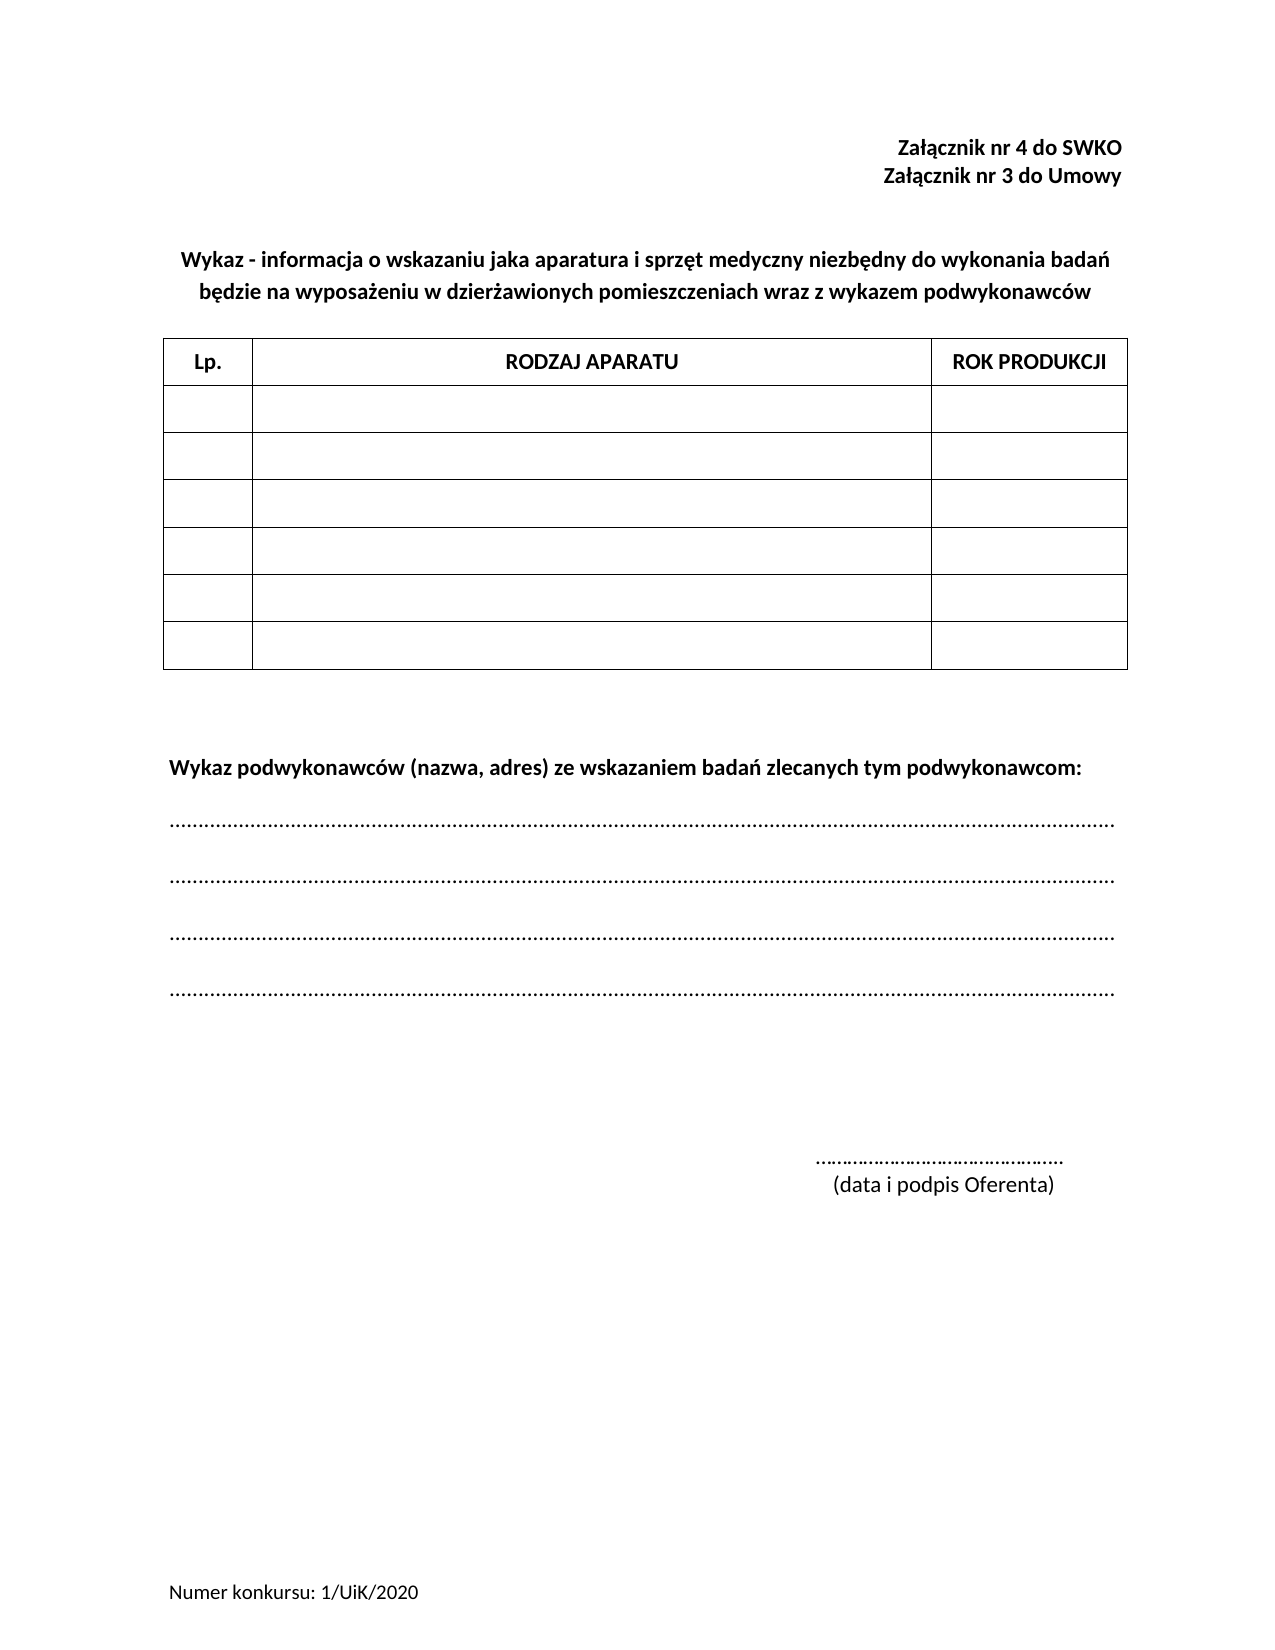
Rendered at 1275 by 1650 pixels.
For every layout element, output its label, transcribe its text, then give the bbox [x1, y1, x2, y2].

table_cell [253, 480, 931, 527]
text (data i podpis Oferenta) [169, 1170, 1122, 1198]
table_cell [932, 386, 1127, 432]
table_cell [164, 386, 252, 432]
table_cell [164, 480, 252, 527]
table_header ROK PRODUKCJI [932, 339, 1127, 385]
table_cell [932, 528, 1127, 574]
table_cell [253, 528, 931, 574]
table_cell [932, 480, 1127, 527]
text .................................................................................................................................................................... [169, 974, 1122, 1002]
text Załącznik nr 3 do Umowy [834, 161, 1122, 189]
table_cell [253, 433, 931, 479]
text .................................................................................................................................................................... [169, 862, 1122, 890]
text Wykaz podwykonawców (nazwa, adres) ze wskazaniem badań zlecanych tym podwykonawcom: [169, 753, 1122, 782]
table_cell [164, 433, 252, 479]
text .................................................................................................................................................................... [169, 918, 1122, 946]
table_cell [164, 575, 252, 621]
text Wykaz - informacja o wskazaniu jaka aparatura i sprzęt medyczny niezbędny do wykonania badań będzie na wyposażeniu w dzierżawionych pomieszczeniach wraz z wykazem podwykonawców [169, 245, 1122, 305]
table_cell [164, 622, 252, 668]
text .................................................................................................................................................................... [169, 806, 1122, 834]
table_cell [253, 386, 931, 432]
table_header RODZAJ APARATU [253, 339, 931, 385]
table_cell [164, 528, 252, 574]
table_cell [253, 575, 931, 621]
text ……………………………………….. [685, 1142, 1122, 1170]
table_cell [932, 622, 1127, 668]
table_cell [932, 433, 1127, 479]
table_header Lp. [164, 339, 252, 385]
table_cell [253, 622, 931, 668]
text Załącznik nr 4 do SWKO [686, 133, 1122, 161]
table_cell [932, 575, 1127, 621]
